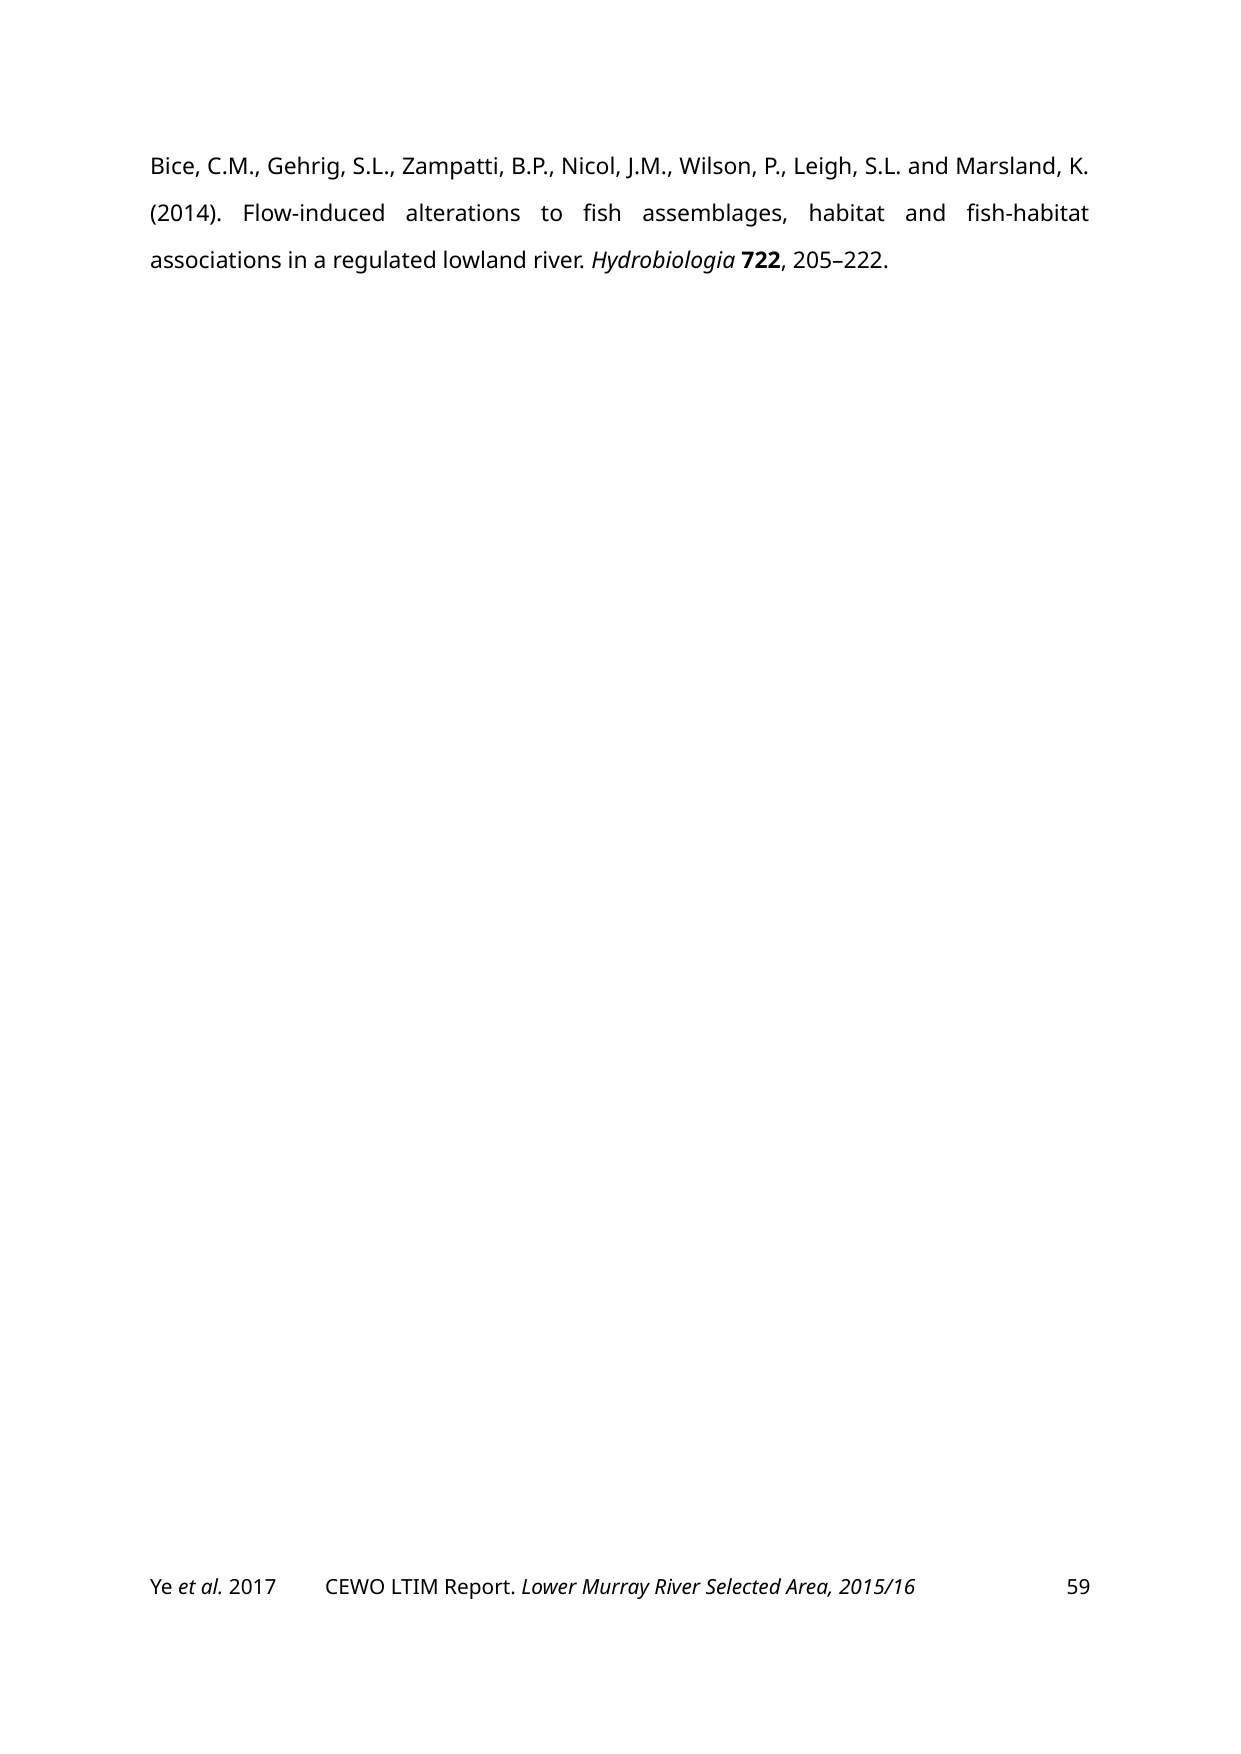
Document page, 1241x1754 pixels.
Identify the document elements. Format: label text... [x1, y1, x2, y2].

text Bice, C.M., Gehrig, S.L., Zampatti, B.P., Nicol, J.M., Wilson, P., Leigh, S.L. and Marsland, K. (2014). Flow-induced alterations to fish assemblages, habitat and fish-habitat associations in a regulated lowland river. Hydrobiologia 722, 205–222. [150, 150, 1090, 275]
